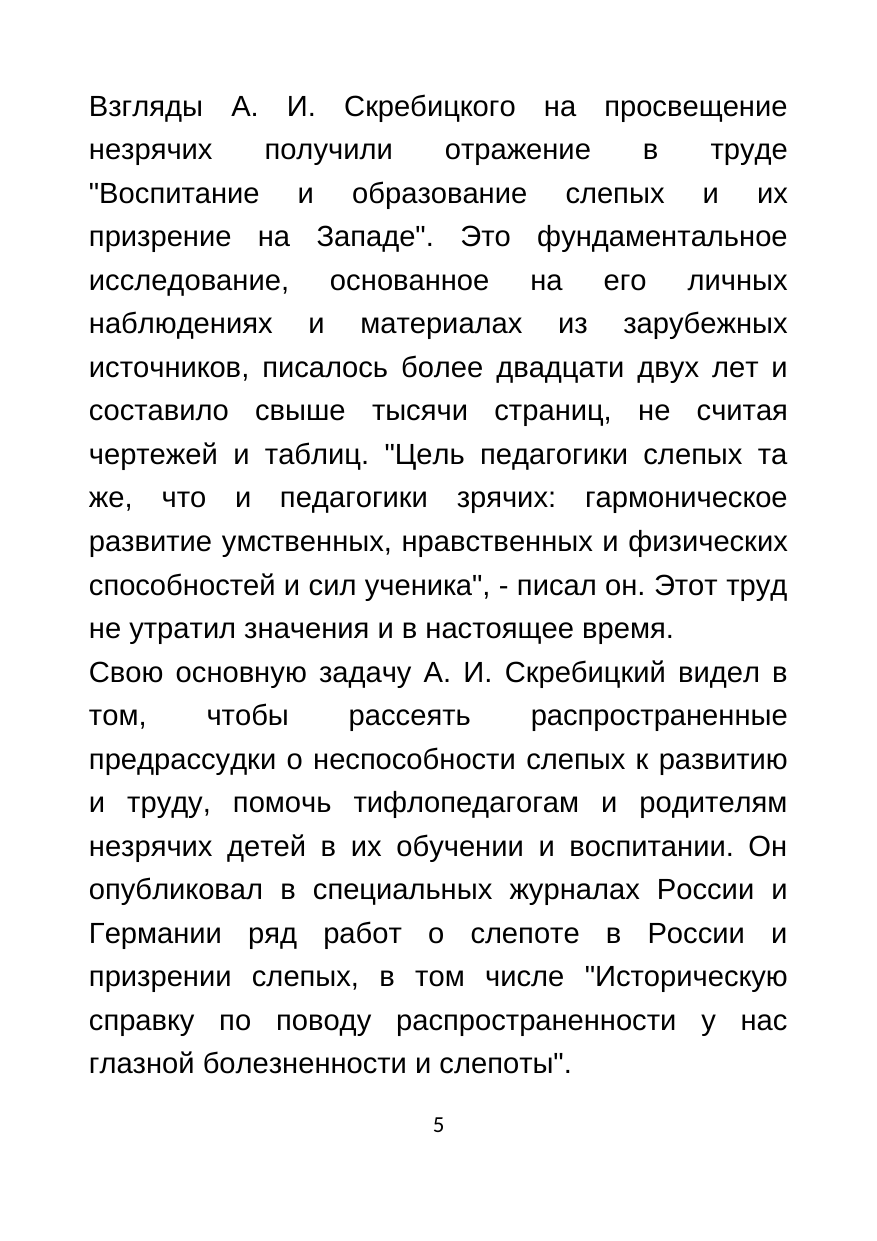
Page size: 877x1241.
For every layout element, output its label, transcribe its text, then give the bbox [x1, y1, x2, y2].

text Взгляды А. И. Скребицкого на просвещение незрячих получили отражение в труде "Воспитание и образование слепых и их призрение на Западе". Это фундаментальное исследование, основанное на его личных наблюдениях и материалах из зарубежных источников, писалось более двадцати двух лет и составило свыше тысячи страниц, не считая чертежей и таблиц. "Цель педагогики слепых та же, что и педагогики зрячих: гармоническое развитие умственных, нравственных и физических способностей и сил ученика", - писал он. Этот труд не утратил значения и в настоящее время. [89, 89, 788, 645]
text Свою основную задачу А. И. Скребицкий видел в том, чтобы рассеять распространенные предрассудки о неспособности слепых к развитию и труду, помочь тифлопедагогам и родителям незрячих детей в их обучении и воспитании. Он опубликовал в специальных журналах России и Германии ряд работ о слепоте в России и призрении слепых, в том числе "Историческую справку по поводу распространенности у нас глазной болезненности и слепоты". [89, 655, 788, 1080]
